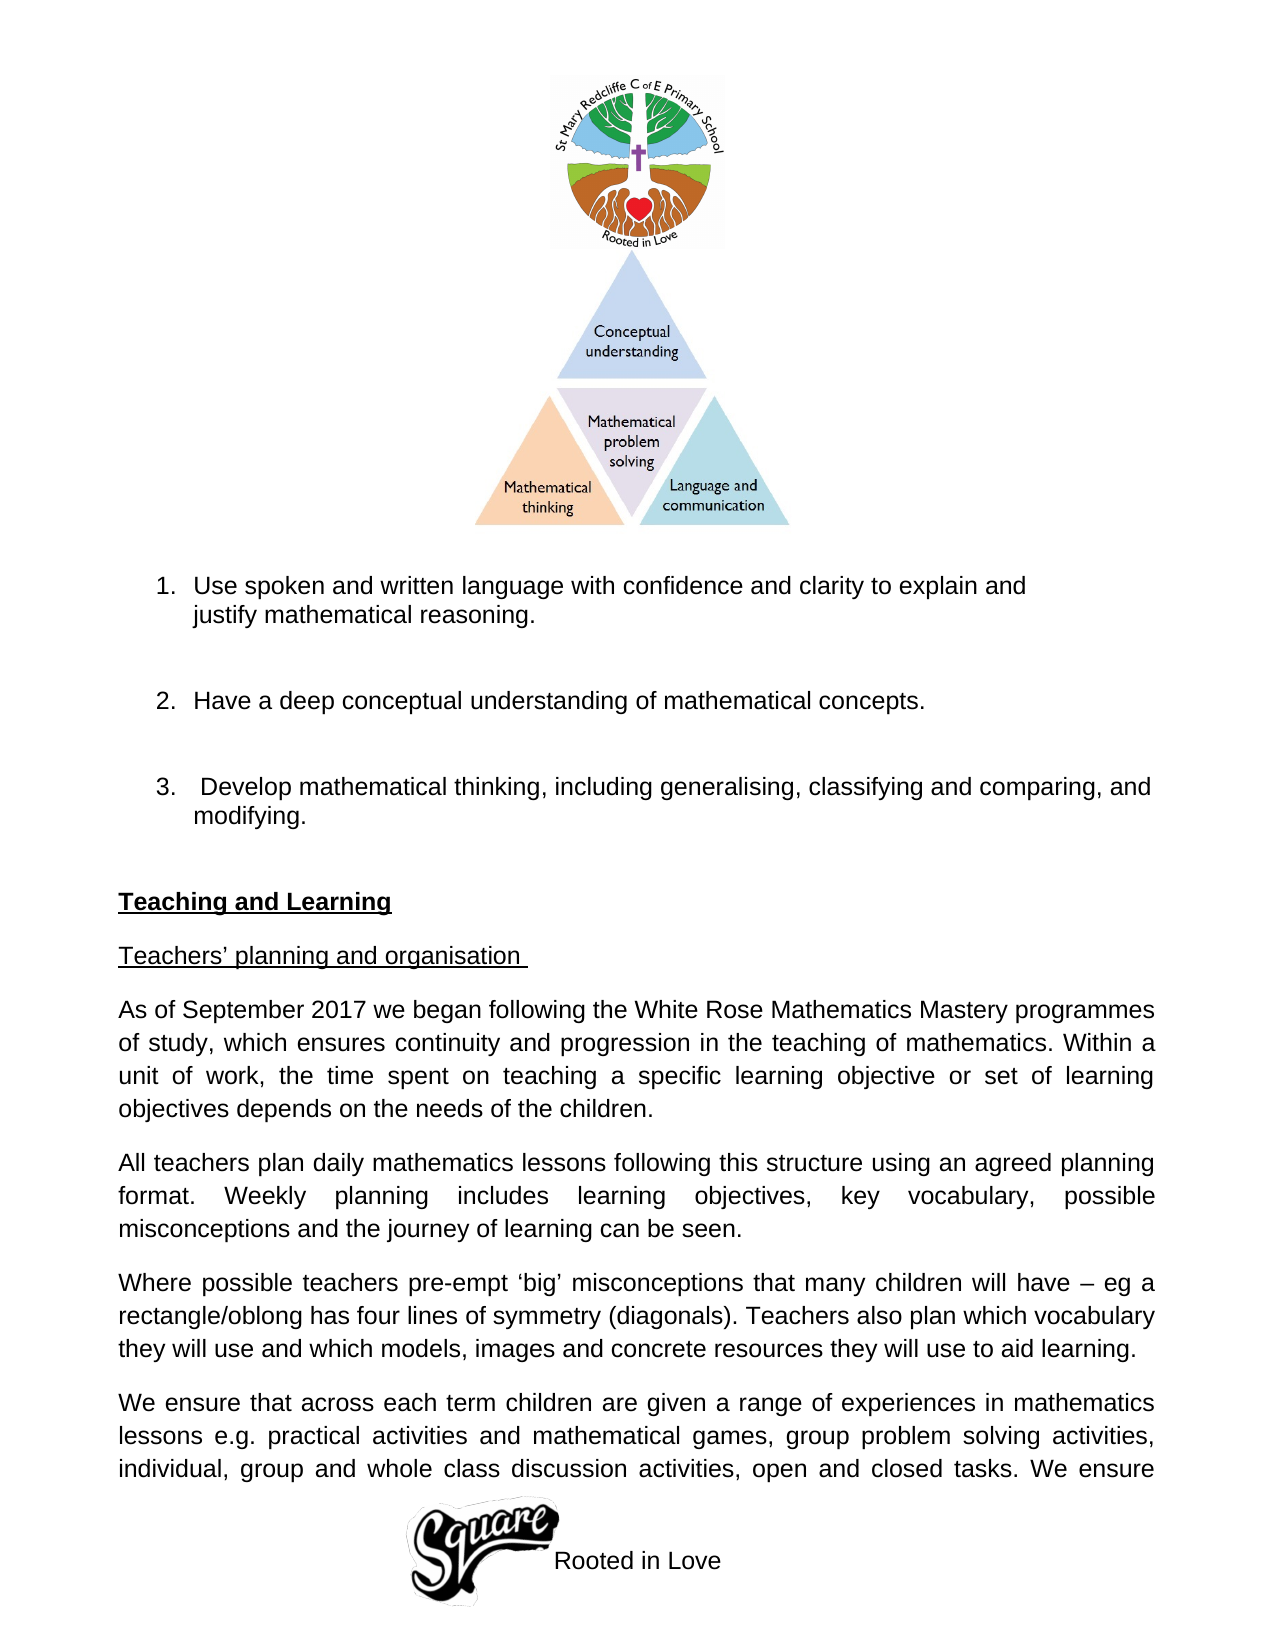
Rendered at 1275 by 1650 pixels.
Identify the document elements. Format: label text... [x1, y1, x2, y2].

picture [475, 250, 800, 536]
picture [550, 75, 725, 249]
text As of September 2017 we began following the White Rose Mathematics Mastery programmes of study, which ensures continuity and progression in the teaching of mathematics. Within a unit of work, the time spent on teaching a specific learning objective or set of learning objectives depends on the needs of the children. [118, 995, 1157, 1123]
list Have a deep conceptual understanding of mathematical concepts. [156, 686, 1157, 715]
list Use spoken and written language with confidence and clarity to explain and justify mathematical reasoning. [156, 571, 1157, 629]
list Develop mathematical thinking, including generalising, classifying and comparing, and modifying. [156, 772, 1157, 830]
text Where possible teachers pre-empt ‘big’ misconceptions that many children will have – eg a rectangle/oblong has four lines of symmetry (diagonals). Teachers also plan which vocabulary they will use and which models, images and concrete resources they will use to aid learning. [118, 1268, 1157, 1363]
picture [397, 1479, 573, 1617]
text Teachers’ planning and organisation [118, 941, 1157, 970]
text Teaching and Learning [118, 887, 1157, 916]
text All teachers plan daily mathematics lessons following this structure using an agreed planning format. Weekly planning includes learning objectives, key vocabulary, possible misconceptions and the journey of learning can be seen. [118, 1148, 1157, 1243]
